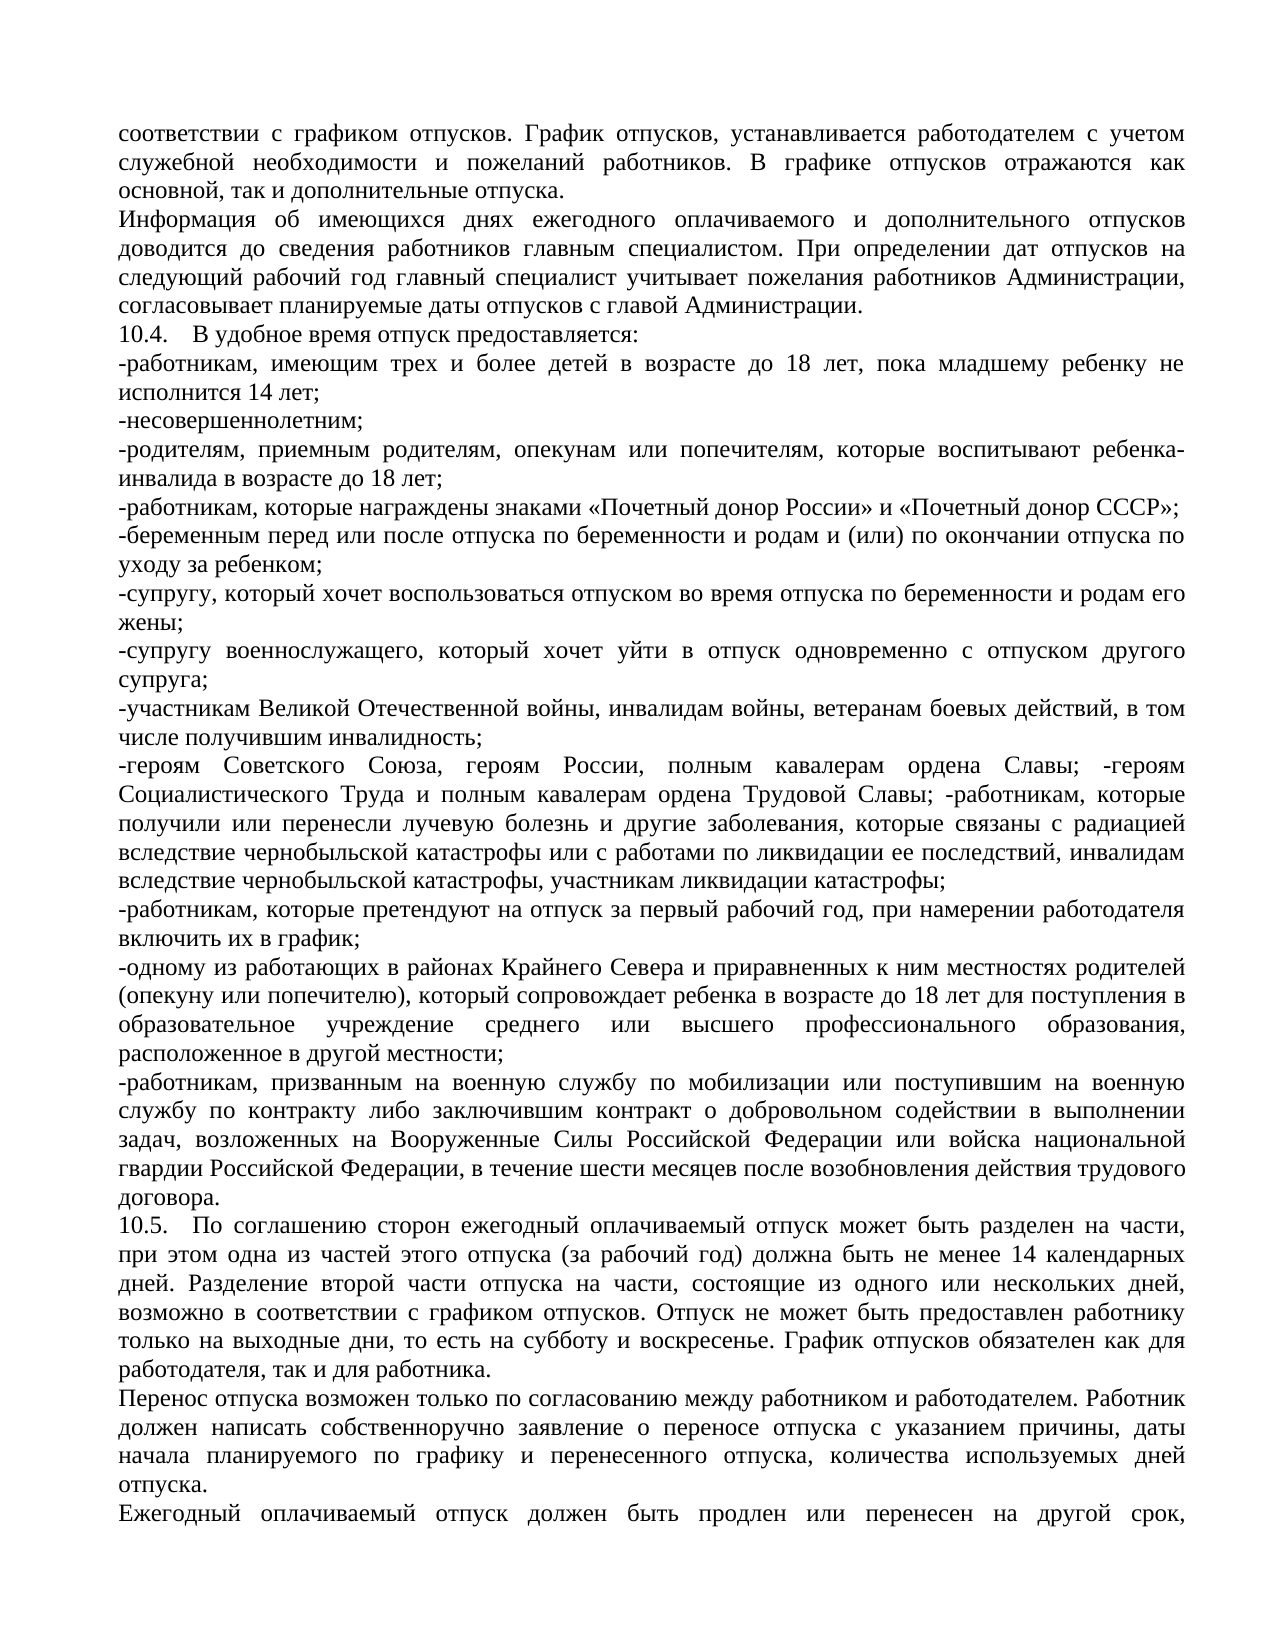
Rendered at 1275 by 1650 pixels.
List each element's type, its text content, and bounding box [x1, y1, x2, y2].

text Перенос отпуска возможен только по согласованию между работником и работодателем. Работник должен написать собственноручно заявление о переносе отпуска с указанием причины, даты начала планируемого по графику и перенесенного отпуска, количества используемых дней отпуска. [118, 1383, 1186, 1498]
text -супругу, который хочет воспользоваться отпуском во время отпуска по беременности и родам его жены; [118, 578, 1186, 636]
text -одному из работающих в районах Крайнего Севера и приравненных к ним местностях родителей (опекуну или попечителю), который сопровождает ребенка в возрасте до 18 лет для поступления в образовательное учреждение среднего или высшего профессионального образования, расположенное в другой местности; [118, 952, 1186, 1067]
text -работникам, которые претендуют на отпуск за первый рабочий год, при намерении работодателя включить их в график; [118, 894, 1186, 952]
text Информация об имеющихся днях ежегодного оплачиваемого и дополнительного отпусков доводится до сведения работников главным специалистом. При определении дат отпусков на следующий рабочий год главный специалист учитывает пожелания работников Администрации, согласовывает планируемые даты отпусков с главой Администрации. [118, 204, 1186, 319]
text -супругу военнослужащего, который хочет уйти в отпуск одновременно с отпуском другого супруга; [118, 636, 1186, 693]
text 10.5. По соглашению сторон ежегодный оплачиваемый отпуск может быть разделен на части, при этом одна из частей этого отпуска (за рабочий год) должна быть не менее 14 календарных дней. Разделение второй части отпуска на части, состоящие из одного или нескольких дней, возможно в соответствии с графиком отпусков. Отпуск не может быть предоставлен работнику только на выходные дни, то есть на субботу и воскресенье. График отпусков обязателен как для работодателя, так и для работника. [118, 1211, 1186, 1383]
text -героям Советского Союза, героям России, полным кавалерам ордена Славы; -героям Социалистического Труда и полным кавалерам ордена Трудовой Славы; -работникам, которые получили или перенесли лучевую болезнь и другие заболевания, которые связаны с радиацией вследствие чернобыльской катастрофы или с работами по ликвидации ее последствий, инвалидам вследствие чернобыльской катастрофы, участникам ликвидации катастрофы; [118, 751, 1186, 894]
text -работникам, призванным на военную службу по мобилизации или поступившим на военную службу по контракту либо заключившим контракт о добровольном содействии в выполнении задач, возложенных на Вооруженные Силы Российской Федерации или войска национальной гвардии Российской Федерации, в течение шести месяцев после возобновления действия трудового договора. [118, 1067, 1186, 1211]
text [118, 1498, 1186, 1527]
text -родителям, приемным родителям, опекунам или попечителям, которые воспитывают ребенка-инвалида в возрасте до 18 лет; [118, 434, 1186, 492]
text -несовершеннолетним; [118, 406, 1186, 434]
text -участникам Великой Отечественной войны, инвалидам войны, ветеранам боевых действий, в том числе получившим инвалидность; [118, 693, 1186, 751]
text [118, 118, 1186, 204]
text -работникам, имеющим трех и более детей в возрасте до 18 лет, пока младшему ребенку не исполнится 14 лет; [118, 348, 1186, 406]
text 10.4. В удобное время отпуск предоставляется: [118, 319, 1186, 348]
text -беременным перед или после отпуска по беременности и родам и (или) по окончании отпуска по уходу за ребенком; [118, 521, 1186, 578]
text -работникам, которые награждены знаками «Почетный донор России» и «Почетный донор СССР»; [118, 492, 1186, 521]
